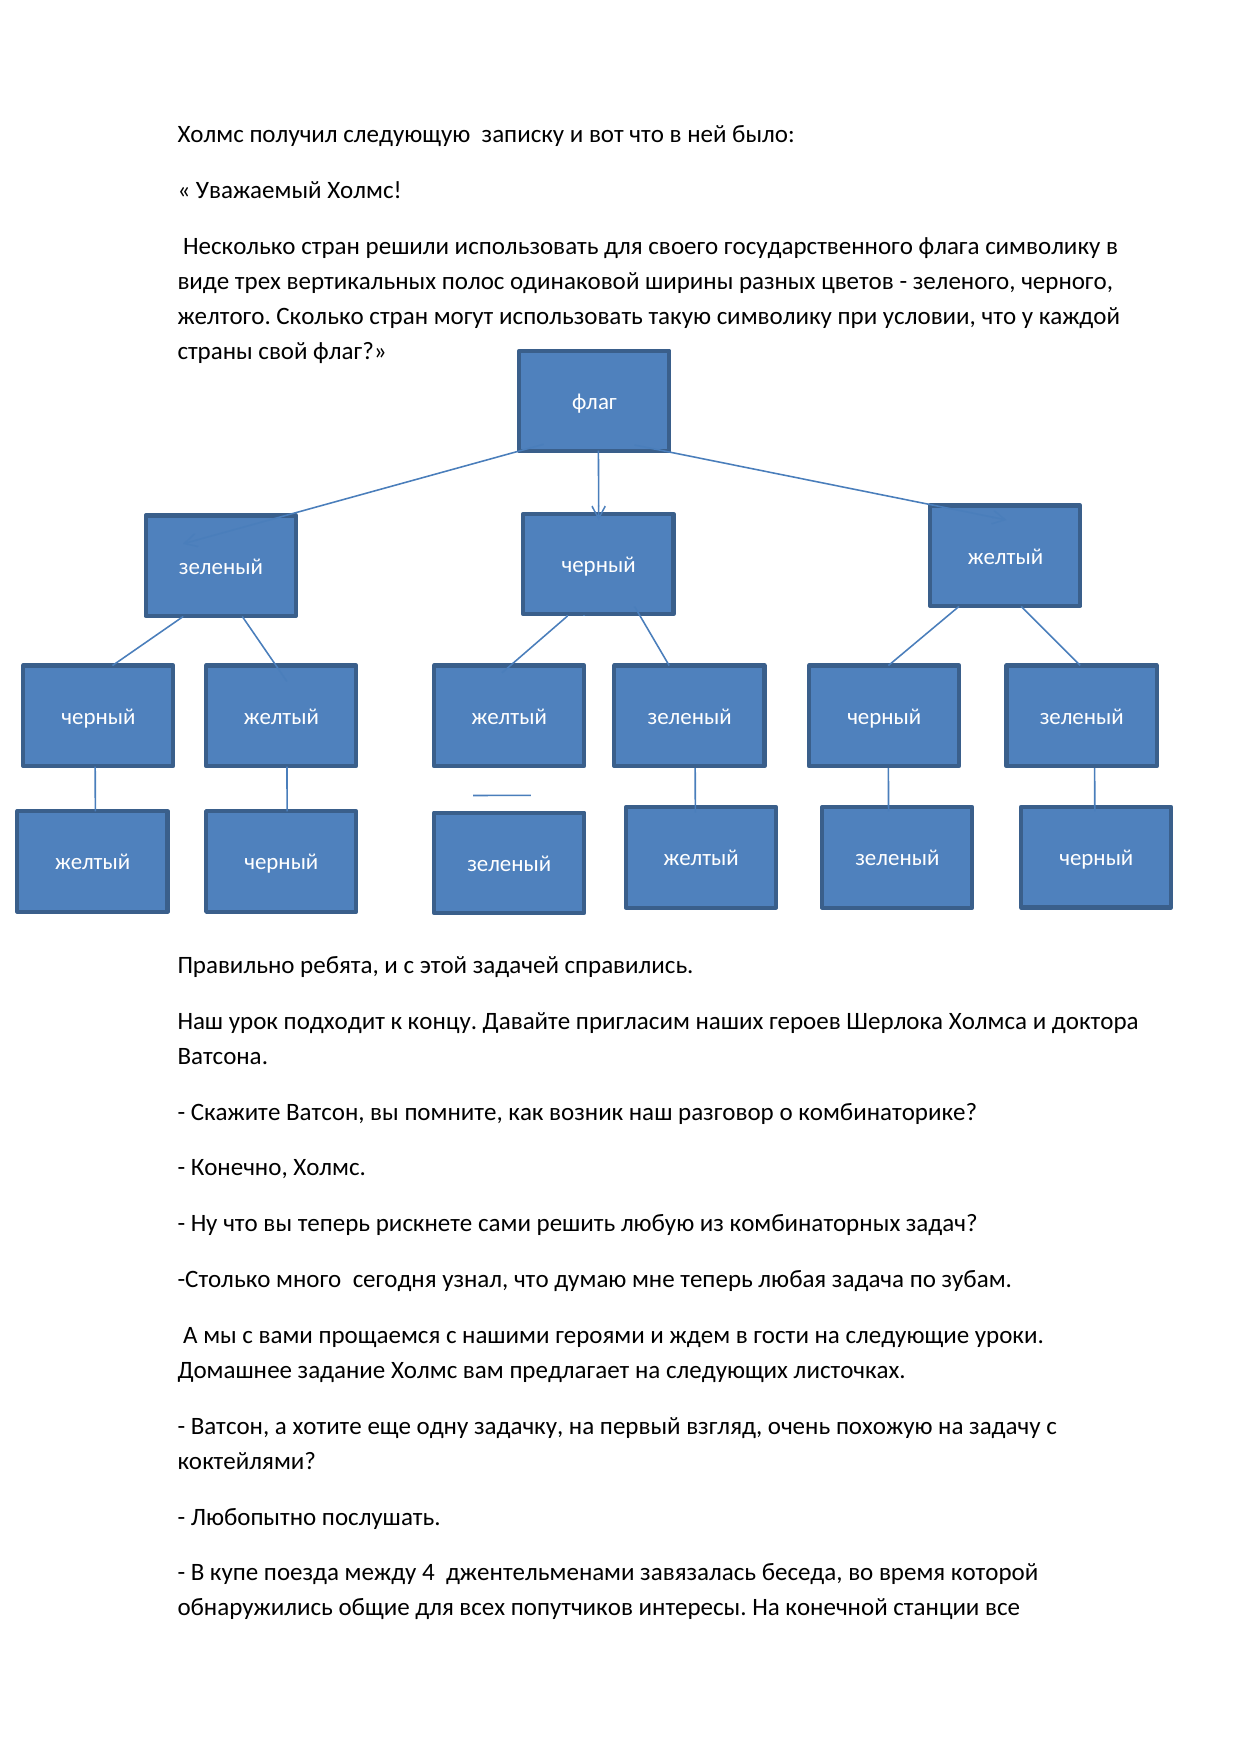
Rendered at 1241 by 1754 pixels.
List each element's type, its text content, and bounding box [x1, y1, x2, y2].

text Несколько стран решили использовать для своего государственного флага символику в виде трех вертикальных полос одинаковой ширины разных цветов - зеленого, черного, желтого. Сколько стран могут использовать такую символику при условии, что у каждой страны свой флаг?» [177, 230, 1152, 365]
text А мы с вами прощаемся с нашими героями и ждем в гости на следующие уроки. Домашнее задание Холмс вам предлагает на следующих листочках. [177, 1319, 1152, 1384]
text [177, 1556, 1152, 1622]
text - Ватсон, а хотите еще одну задачку, на первый взгляд, очень похожую на задачу с коктейлями? [177, 1410, 1152, 1475]
text - Скажите Ватсон, вы помните, как возник наш разговор о комбинаторике? [177, 1096, 1152, 1126]
text Наш урок подходит к концу. Давайте пригласим наших героев Шерлока Холмса и доктора Ватсона. [177, 1005, 1152, 1070]
text Правильно ребята, и с этой задачей справились. [177, 949, 1152, 979]
text - Конечно, Холмс. [177, 1151, 1152, 1182]
text Холмс получил следующую записку и вот что в ней было: [177, 118, 1152, 149]
text -Столько много сегодня узнал, что думаю мне теперь любая задача по зубам. [177, 1263, 1152, 1294]
text - Любопытно послушать. [177, 1501, 1152, 1531]
text « Уважаемый Холмс! [177, 174, 1152, 204]
text - Ну что вы теперь рискнете сами решить любую из комбинаторных задач? [177, 1207, 1152, 1238]
